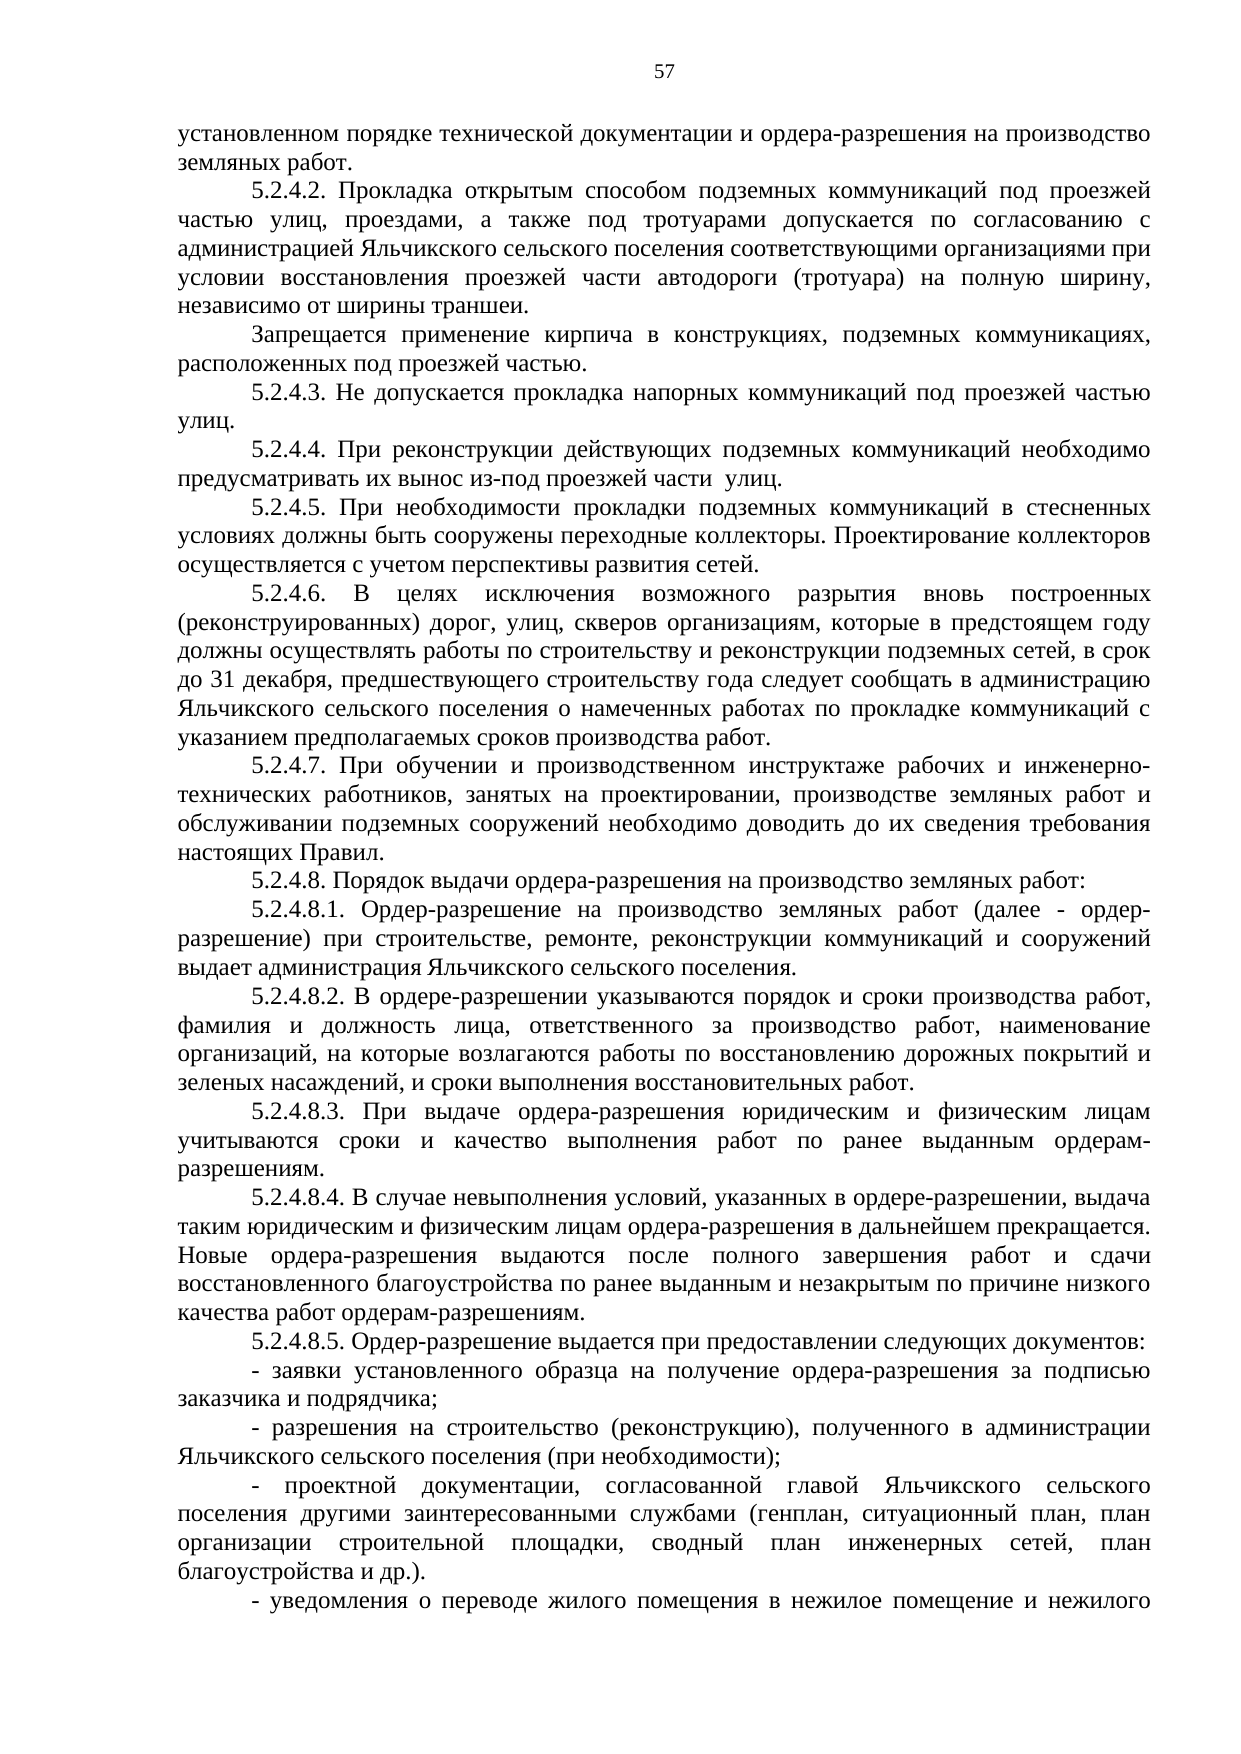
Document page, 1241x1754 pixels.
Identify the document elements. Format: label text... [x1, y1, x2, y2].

text 5.2.4.4. При реконструкции действующих подземных коммуникаций необходимо предусматривать их вынос из-под проезжей части улиц. [177, 434, 1152, 492]
text 5.2.4.8.2. В ордере-разрешении указываются порядок и сроки производства работ, фамилия и должность лица, ответственного за производство работ, наименование организаций, на которые возлагаются работы по восстановлению дорожных покрытий и зеленых насаждений, и сроки выполнения восстановительных работ. [177, 981, 1152, 1096]
text 5.2.4.8.3. При выдаче ордера-разрешения юридическим и физическим лицам учитываются сроки и качество выполнения работ по ранее выданным ордерам-разрешениям. [177, 1096, 1152, 1182]
text - проектной документации, согласованной главой Яльчикского сельского поселения другими заинтересованными службами (генплан, ситуационный план, план организации строительной площадки, сводный план инженерных сетей, план благоустройства и др.). [177, 1470, 1152, 1585]
text 5.2.4.8.1. Ордер-разрешение на производство земляных работ (далее - ордер-разрешение) при строительстве, ремонте, реконструкции коммуникаций и сооружений выдает администрация Яльчикского сельского поселения. [177, 894, 1152, 981]
text 5.2.4.5. При необходимости прокладки подземных коммуникаций в стесненных условиях должны быть сооружены переходные коллекторы. Проектирование коллекторов осуществляется с учетом перспективы развития сетей. [177, 492, 1152, 578]
text - разрешения на строительство (реконструкцию), полученного в администрации Яльчикского сельского поселения (при необходимости); [177, 1412, 1152, 1470]
text 5.2.4.8. Порядок выдачи ордера-разрешения на производство земляных работ: [177, 866, 1152, 894]
text - заявки установленного образца на получение ордера-разрешения за подписью заказчика и подрядчика; [177, 1355, 1152, 1412]
text 5.2.4.8.5. Ордер-разрешение выдается при предоставлении следующих документов: [177, 1326, 1152, 1355]
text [177, 118, 1152, 176]
text 5.2.4.8.4. В случае невыполнения условий, указанных в ордере-разрешении, выдача таким юридическим и физическим лицам ордера-разрешения в дальнейшем прекращается. Новые ордера-разрешения выдаются после полного завершения работ и сдачи восстановленного благоустройства по ранее выданным и незакрытым по причине низкого качества работ ордерам-разрешениям. [177, 1182, 1152, 1326]
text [177, 1585, 1152, 1613]
text 5.2.4.2. Прокладка открытым способом подземных коммуникаций под проезжей частью улиц, проездами, а также под тротуарами допускается по согласованию с администрацией Яльчикского сельского поселения соответствующими организациями при условии восстановления проезжей части автодороги (тротуара) на полную ширину, независимо от ширины траншеи. [177, 176, 1152, 319]
text 5.2.4.7. При обучении и производственном инструктаже рабочих и инженерно-технических работников, занятых на проектировании, производстве земляных работ и обслуживании подземных сооружений необходимо доводить до их сведения требования настоящих Правил. [177, 751, 1152, 866]
text Запрещается применение кирпича в конструкциях, подземных коммуникациях, расположенных под проезжей частью. [177, 319, 1152, 377]
text 5.2.4.3. Не допускается прокладка напорных коммуникаций под проезжей частью улиц. [177, 377, 1152, 434]
text 5.2.4.6. В целях исключения возможного разрытия вновь построенных (реконструированных) дорог, улиц, скверов организациям, которые в предстоящем году должны осуществлять работы по строительству и реконструкции подземных сетей, в срок до 31 декабря, предшествующего строительству года следует сообщать в администрацию Яльчикского сельского поселения о намеченных работах по прокладке коммуникаций с указанием предполагаемых сроков производства работ. [177, 578, 1152, 751]
